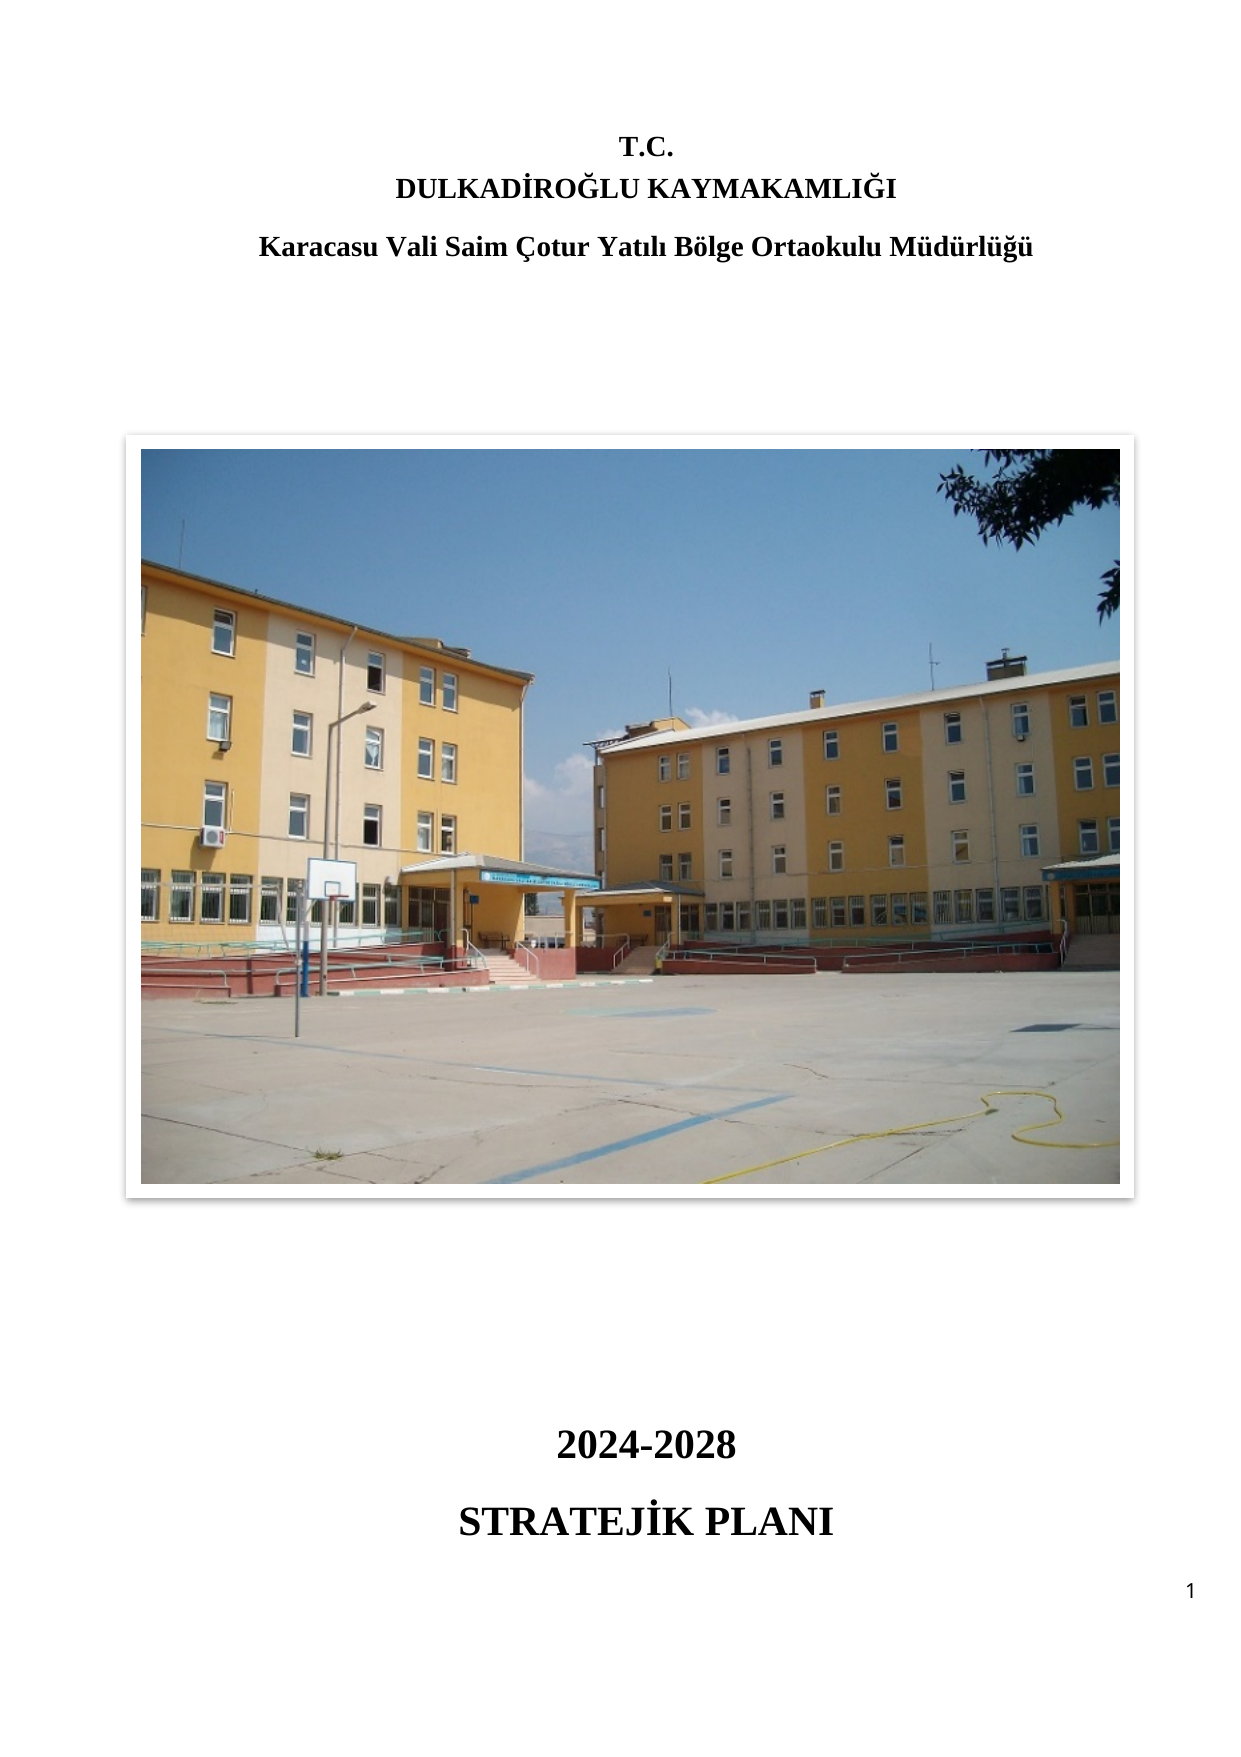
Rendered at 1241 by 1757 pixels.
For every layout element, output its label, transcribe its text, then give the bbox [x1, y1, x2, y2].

text STRATEJİK PLANI [96, 1496, 1196, 1544]
text Karacasu Vali Saim Çotur Yatılı Bölge Ortaokulu Müdürlüğü [96, 229, 1196, 263]
text T.C. DULKADİROĞLU KAYMAKAMLIĞI [96, 129, 1196, 204]
text 2024-2028 [96, 1420, 1196, 1468]
picture [141, 449, 1120, 1184]
